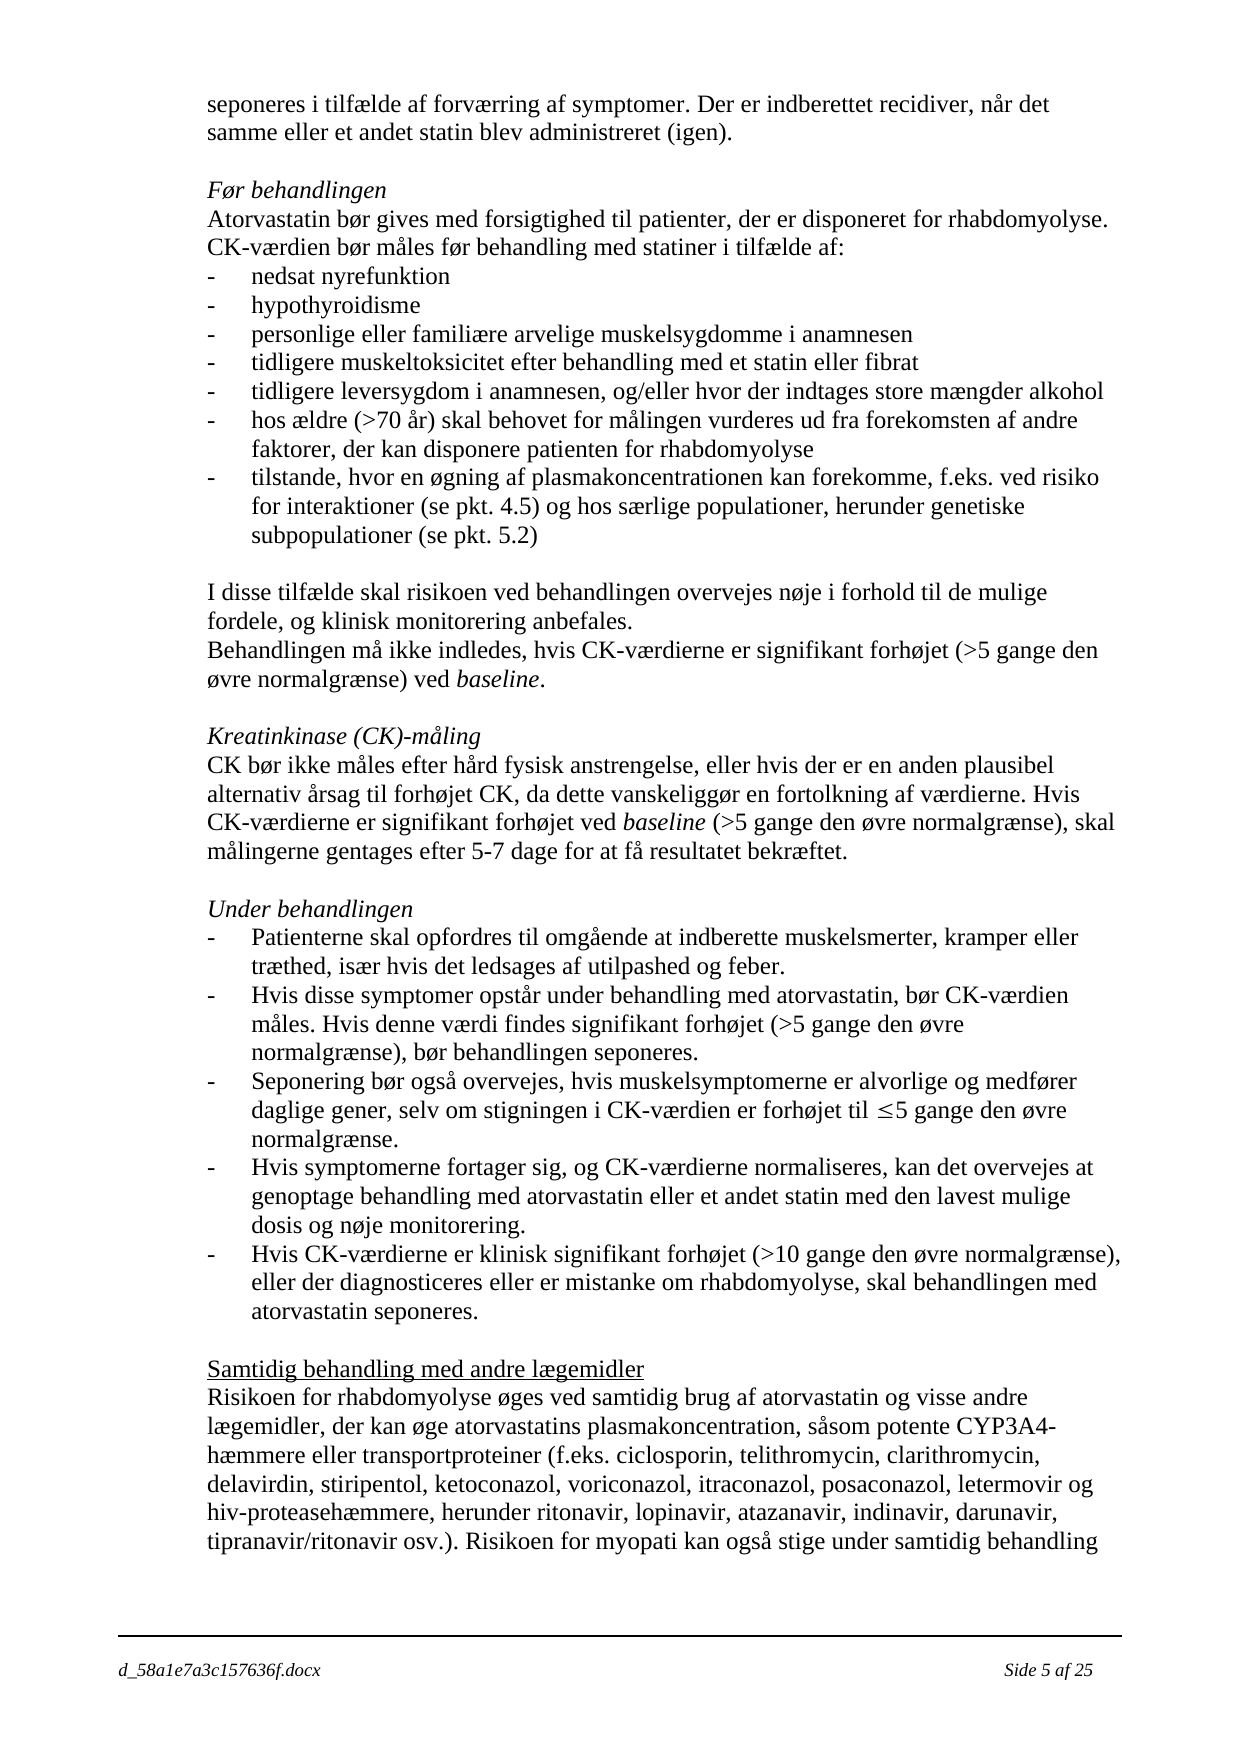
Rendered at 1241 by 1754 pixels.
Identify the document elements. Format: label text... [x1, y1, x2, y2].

list Patienterne skal opfordres til omgående at indberette muskelsmerter, kramper eller træthed, især hvis det ledsages af utilpashed og feber. [207, 922, 1122, 980]
list Hvis CK-værdierne er klinisk signifikant forhøjet (>10 gange den øvre normalgrænse), eller der diagnosticeres eller er mistanke om rhabdomyolyse, skal behandlingen med atorvastatin seponeres. [207, 1239, 1122, 1325]
list Seponering bør også overvejes, hvis muskelsymptomerne er alvorlige og medfører daglige gener, selv om stigningen i CK-værdien er forhøjet til 5 gange den øvre normalgrænse. [207, 1066, 1122, 1152]
text Behandlingen må ikke indledes, hvis CK-værdierne er signifikant forhøjet (>5 gange den øvre normalgrænse) ved baseline. [207, 635, 1122, 692]
text Før behandlingen [207, 175, 1122, 204]
list hypothyroidisme [207, 290, 1122, 319]
list personlige eller familiære arvelige muskelsygdomme i anamnesen [207, 319, 1122, 347]
text Samtidig behandling med andre lægemidler [207, 1354, 1122, 1382]
list Hvis symptomerne fortager sig, og CK-værdierne normaliseres, kan det overvejes at genoptage behandling med atorvastatin eller et andet statin med den lavest mulige dosis og nøje monitorering. [207, 1152, 1122, 1239]
list hos ældre (>70 år) skal behovet for målingen vurderes ud fra forekomsten af andre faktorer, der kan disponere patienten for rhabdomyolyse [207, 405, 1122, 462]
text CK bør ikke måles efter hård fysisk anstrengelse, eller hvis der er en anden plausibel alternativ årsag til forhøjet CK, da dette vanskeliggør en fortolkning af værdierne. Hvis CK-værdierne er signifikant forhøjet ved baseline (>5 gange den øvre normalgrænse), skal målingerne gentages efter 5-7 dage for at få resultatet bekræftet. [207, 750, 1122, 865]
list tidligere leversygdom i anamnesen, og/eller hvor der indtages store mængder alkohol [207, 376, 1122, 405]
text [207, 1382, 1122, 1555]
list tilstande, hvor en øgning af plasmakoncentrationen kan forekomme, f.eks. ved risiko for interaktioner (se pkt. 4.5) og hos særlige populationer, herunder genetiske subpopulationer (se pkt. 5.2) [207, 462, 1122, 549]
text I disse tilfælde skal risikoen ved behandlingen overvejes nøje i forhold til de mulige fordele, og klinisk monitorering anbefales. [207, 577, 1122, 635]
text Kreatinkinase (CK)-måling [207, 721, 1122, 750]
text Atorvastatin bør gives med forsigtighed til patienter, der er disponeret for rhabdomyolyse. CK-værdien bør måles før behandling med statiner i tilfælde af: [207, 204, 1122, 261]
list Hvis disse symptomer opstår under behandling med atorvastatin, bør CK-værdien måles. Hvis denne værdi findes signifikant forhøjet (>5 gange den øvre normalgrænse), bør behandlingen seponeres. [207, 980, 1122, 1066]
text Under behandlingen [207, 894, 1122, 922]
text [207, 89, 1122, 146]
list tidligere muskeltoksicitet efter behandling med et statin eller fibrat [207, 347, 1122, 376]
list nedsat nyrefunktion [207, 261, 1122, 290]
